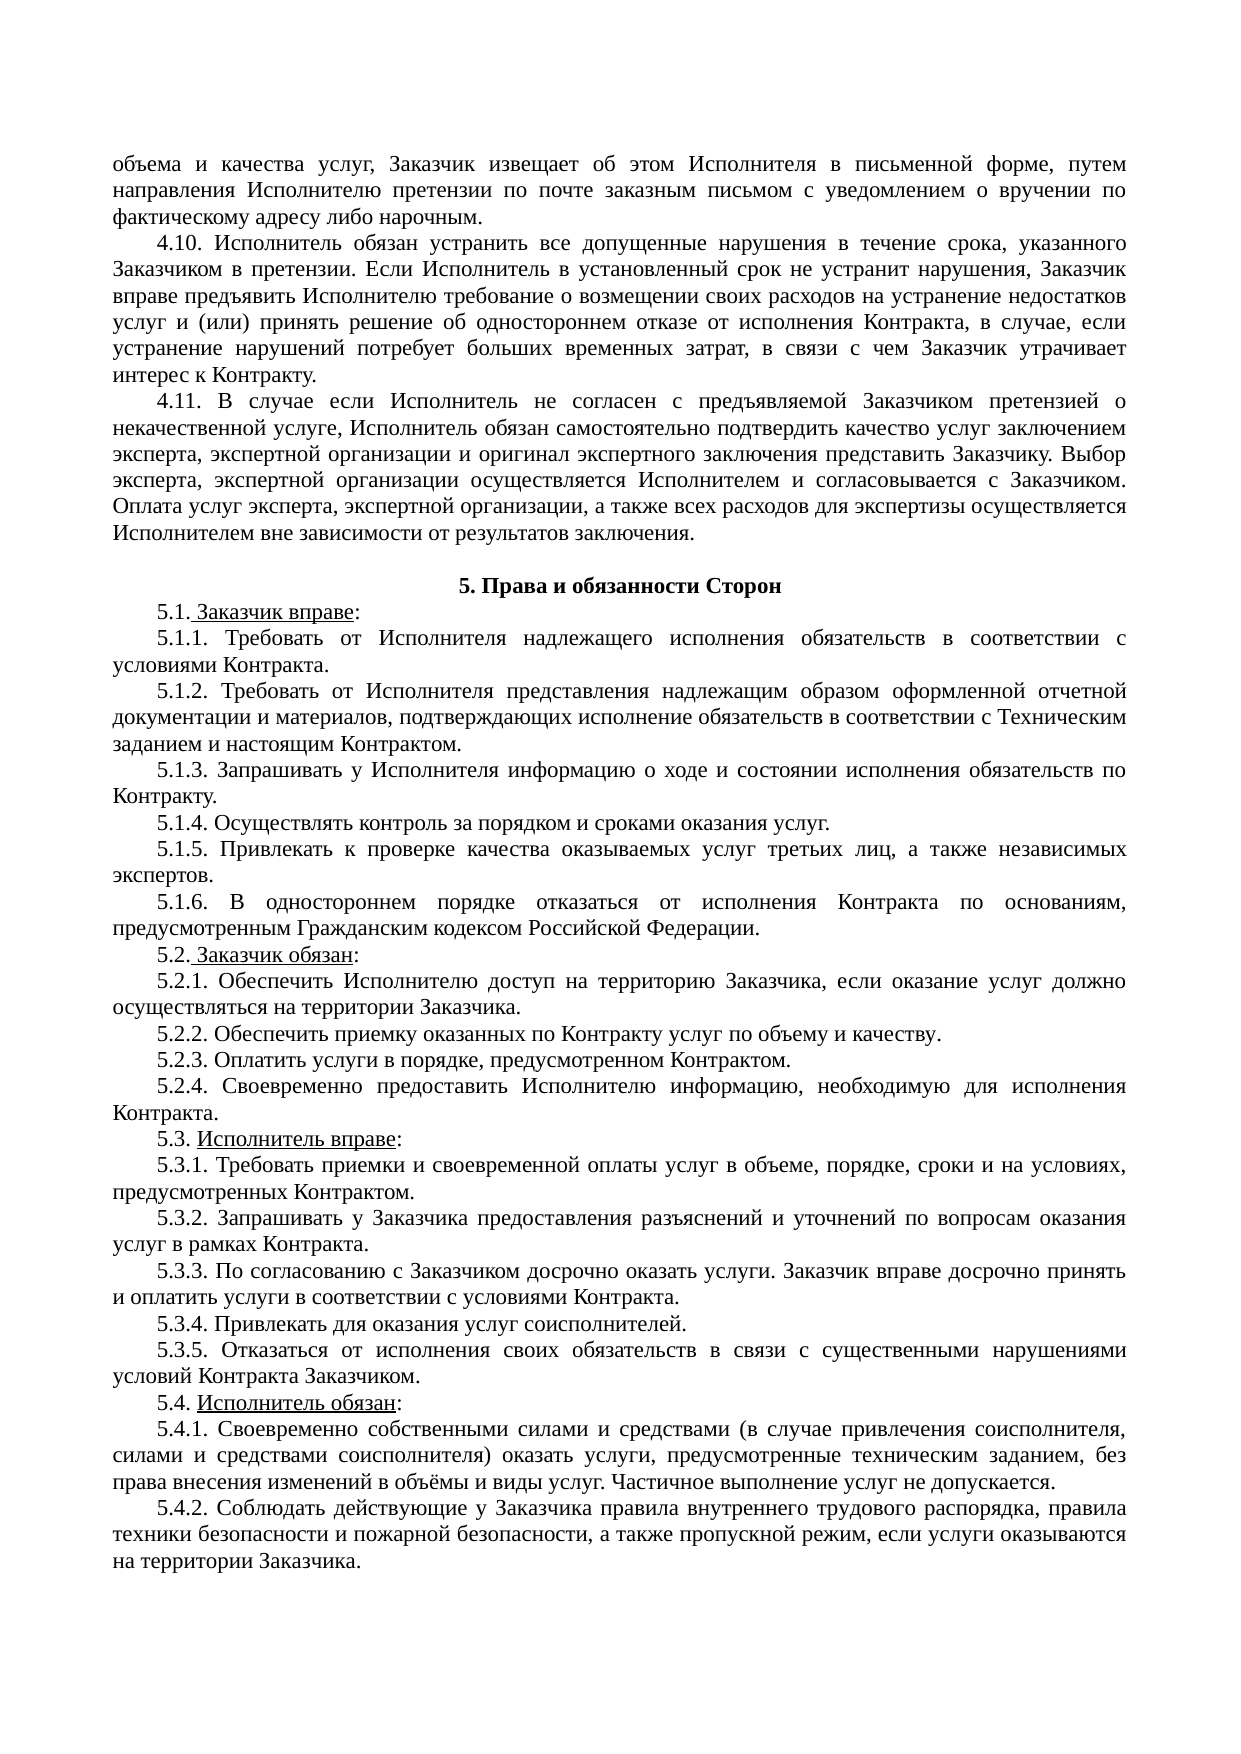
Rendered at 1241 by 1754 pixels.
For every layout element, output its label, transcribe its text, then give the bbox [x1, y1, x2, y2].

text 5.4.1. Своевременно собственными силами и средствами (в случае привлечения соисполнителя, силами и средствами соисполнителя) оказать услуги, предусмотренные техническим заданием, без права внесения изменений в объёмы и виды услуг. Частичное выполнение услуг не допускается. [112, 1415, 1128, 1494]
text 5.2.3. Оплатить услуги в порядке, предусмотренном Контрактом. [112, 1046, 1128, 1072]
text 5.1.4. Осуществлять контроль за порядком и сроками оказания услуг. [112, 809, 1128, 835]
text 5.1.1. Требовать от Исполнителя надлежащего исполнения обязательств в соответствии с условиями Контракта. [112, 624, 1128, 677]
text 5.2. Заказчик обязан: [112, 941, 1128, 967]
text 5.3. Исполнитель вправе: [112, 1125, 1128, 1151]
text 5.3.4. Привлекать для оказания услуг соисполнителей. [112, 1309, 1128, 1336]
text 5.3.2. Запрашивать у Заказчика предоставления разъяснений и уточнений по вопросам оказания услуг в рамках Контракта. [112, 1204, 1128, 1257]
text 5.1.3. Запрашивать у Исполнителя информацию о ходе и состоянии исполнения обязательств по Контракту. [112, 756, 1128, 809]
text 4.11. В случае если Исполнитель не согласен с предъявляемой Заказчиком претензией о некачественной услуге, Исполнитель обязан самостоятельно подтвердить качество услуг заключением эксперта, экспертной организации и оригинал экспертного заключения представить Заказчику. Выбор эксперта, экспертной организации осуществляется Исполнителем и согласовывается с Заказчиком. Оплата услуг эксперта, экспертной организации, а также всех расходов для экспертизы осуществляется Исполнителем вне зависимости от результатов заключения. [112, 387, 1128, 545]
text 5.3.1. Требовать приемки и своевременной оплаты услуг в объеме, порядке, сроки и на условиях, предусмотренных Контрактом. [112, 1151, 1128, 1204]
text 5.4. Исполнитель обязан: [112, 1389, 1128, 1415]
text 5.2.4. Своевременно предоставить Исполнителю информацию, необходимую для исполнения Контракта. [112, 1072, 1128, 1125]
text 5.1.6. В одностороннем порядке отказаться от исполнения Контракта по основаниям, предусмотренным Гражданским кодексом Российской Федерации. [112, 888, 1128, 941]
text 5.2.1. Обеспечить Исполнителю доступ на территорию Заказчика, если оказание услуг должно осуществляться на территории Заказчика. [112, 967, 1128, 1020]
text 5.3.5. Отказаться от исполнения своих обязательств в связи с существенными нарушениями условий Контракта Заказчиком. [112, 1336, 1128, 1389]
text 5.1. Заказчик вправе: [112, 598, 1128, 624]
text 5. Права и обязанности Сторон [112, 572, 1128, 598]
text 5.4.2. Соблюдать действующие у Заказчика правила внутреннего трудового распорядка, правила техники безопасности и пожарной безопасности, а также пропускной режим, если услуги оказываются на территории Заказчика. [112, 1494, 1128, 1573]
text 5.2.2. Обеспечить приемку оказанных по Контракту услуг по объему и качеству. [112, 1020, 1128, 1046]
text 5.1.2. Требовать от Исполнителя представления надлежащим образом оформленной отчетной документации и материалов, подтверждающих исполнение обязательств в соответствии с Техническим заданием и настоящим Контрактом. [112, 677, 1128, 756]
text 4.10. Исполнитель обязан устранить все допущенные нарушения в течение срока, указанного Заказчиком в претензии. Если Исполнитель в установленный срок не устранит нарушения, Заказчик вправе предъявить Исполнителю требование о возмещении своих расходов на устранение недостатков услуг и (или) принять решение об одностороннем отказе от исполнения Контракта, в случае, если устранение нарушений потребует больших временных затрат, в связи с чем Заказчик утрачивает интерес к Контракту. [112, 229, 1128, 387]
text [112, 150, 1128, 229]
text 5.1.5. Привлекать к проверке качества оказываемых услуг третьих лиц, а также независимых экспертов. [112, 835, 1128, 888]
text 5.3.3. По согласованию с Заказчиком досрочно оказать услуги. Заказчик вправе досрочно принять и оплатить услуги в соответствии с условиями Контракта. [112, 1257, 1128, 1309]
